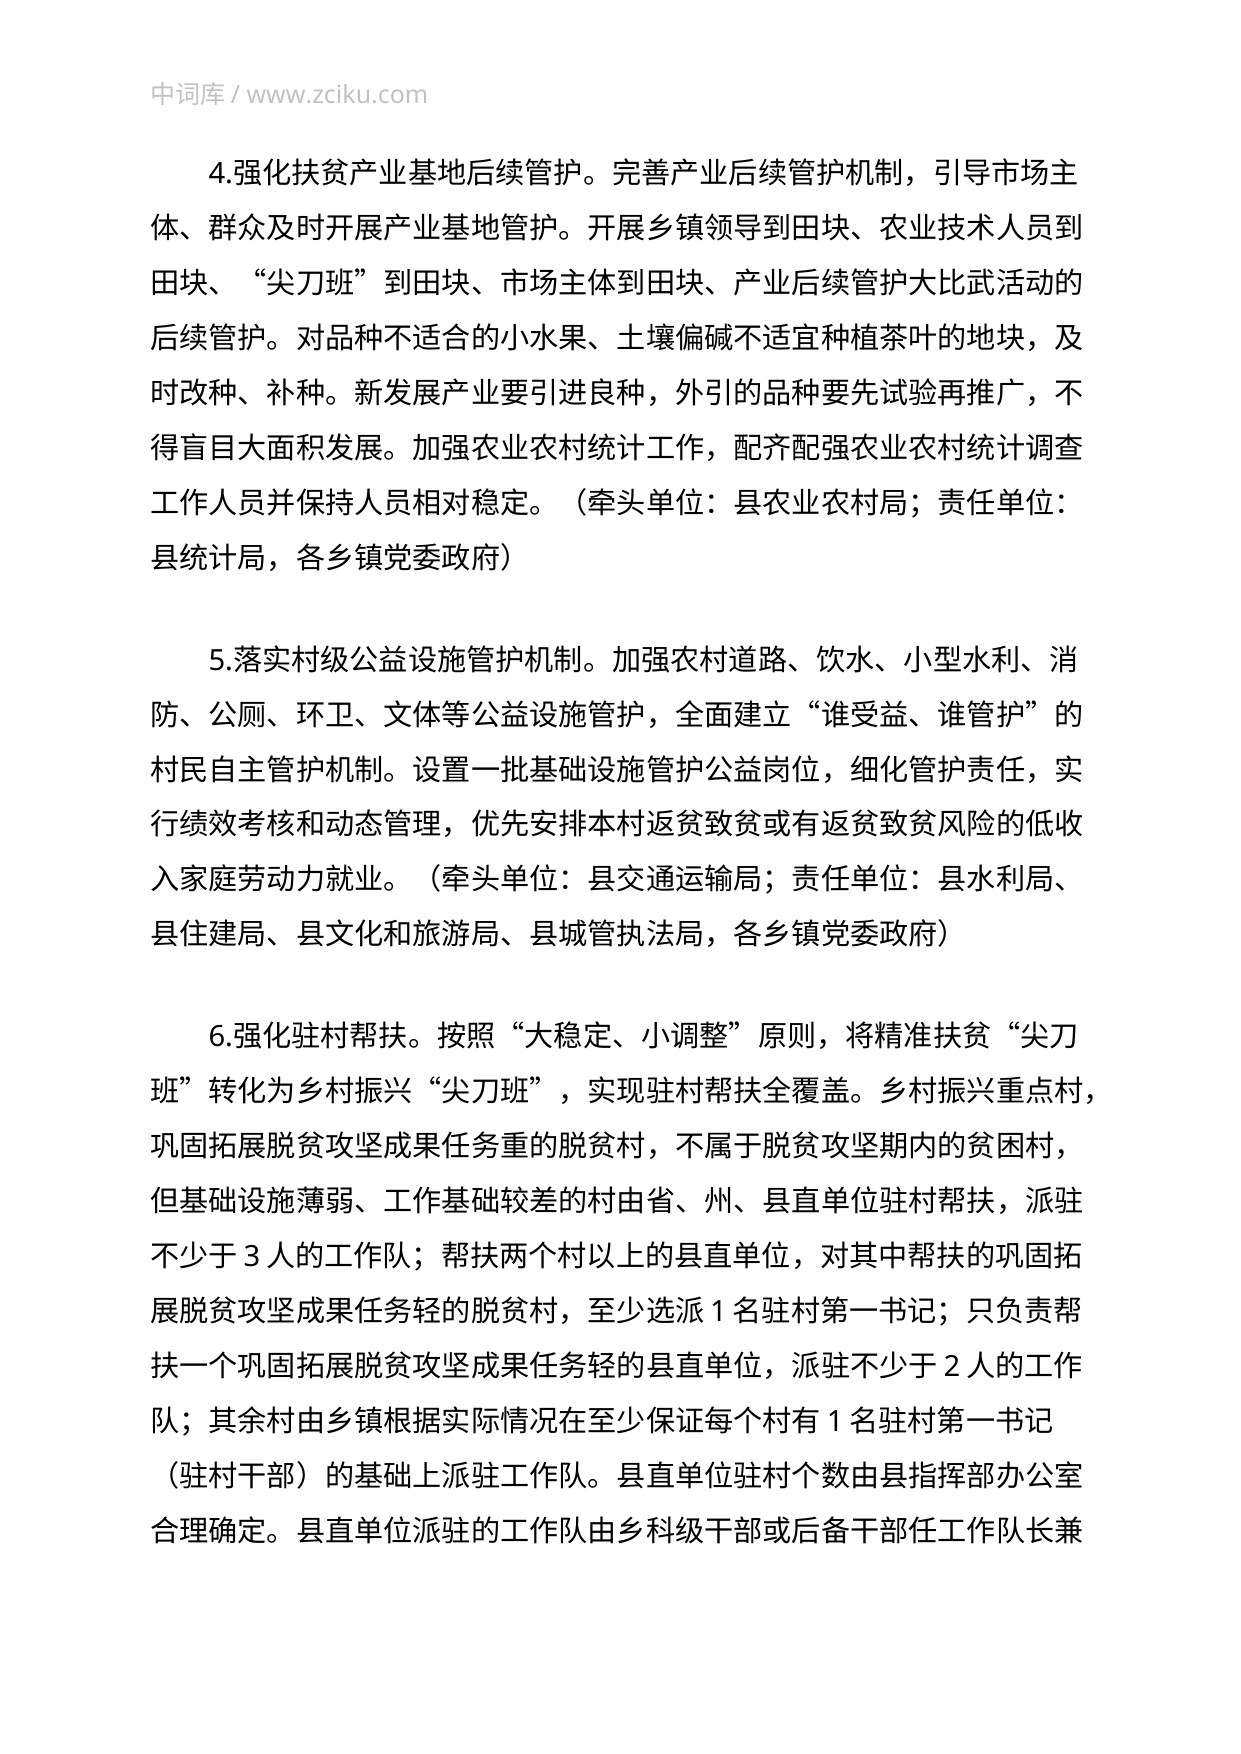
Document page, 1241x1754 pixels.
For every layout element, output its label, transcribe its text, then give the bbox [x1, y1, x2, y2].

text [150, 1012, 1090, 1549]
text 5.落实村级公益设施管护机制。加强农村道路、饮水、小型水利、消防、公厕、环卫、文体等公益设施管护，全面建立“谁受益、谁管护”的村民自主管护机制。设置一批基础设施管护公益岗位，细化管护责任，实行绩效考核和动态管理，优先安排本村返贫致贫或有返贫致贫风险的低收入家庭劳动力就业。（牵头单位：县交通运输局；责任单位：县水利局、县住建局、县文化和旅游局、县城管执法局，各乡镇党委政府） [150, 636, 1090, 953]
text 4.强化扶贫产业基地后续管护。完善产业后续管护机制，引导市场主体、群众及时开展产业基地管护。开展乡镇领导到田块、农业技术人员到田块、“尖刀班”到田块、市场主体到田块、产业后续管护大比武活动的后续管护。对品种不适合的小水果、土壤偏碱不适宜种植茶叶的地块，及时改种、补种。新发展产业要引进良种，外引的品种要先试验再推广，不得盲目大面积发展。加强农业农村统计工作，配齐配强农业农村统计调查工作人员并保持人员相对稳定。（牵头单位：县农业农村局；责任单位：县统计局，各乡镇党委政府） [150, 150, 1090, 577]
